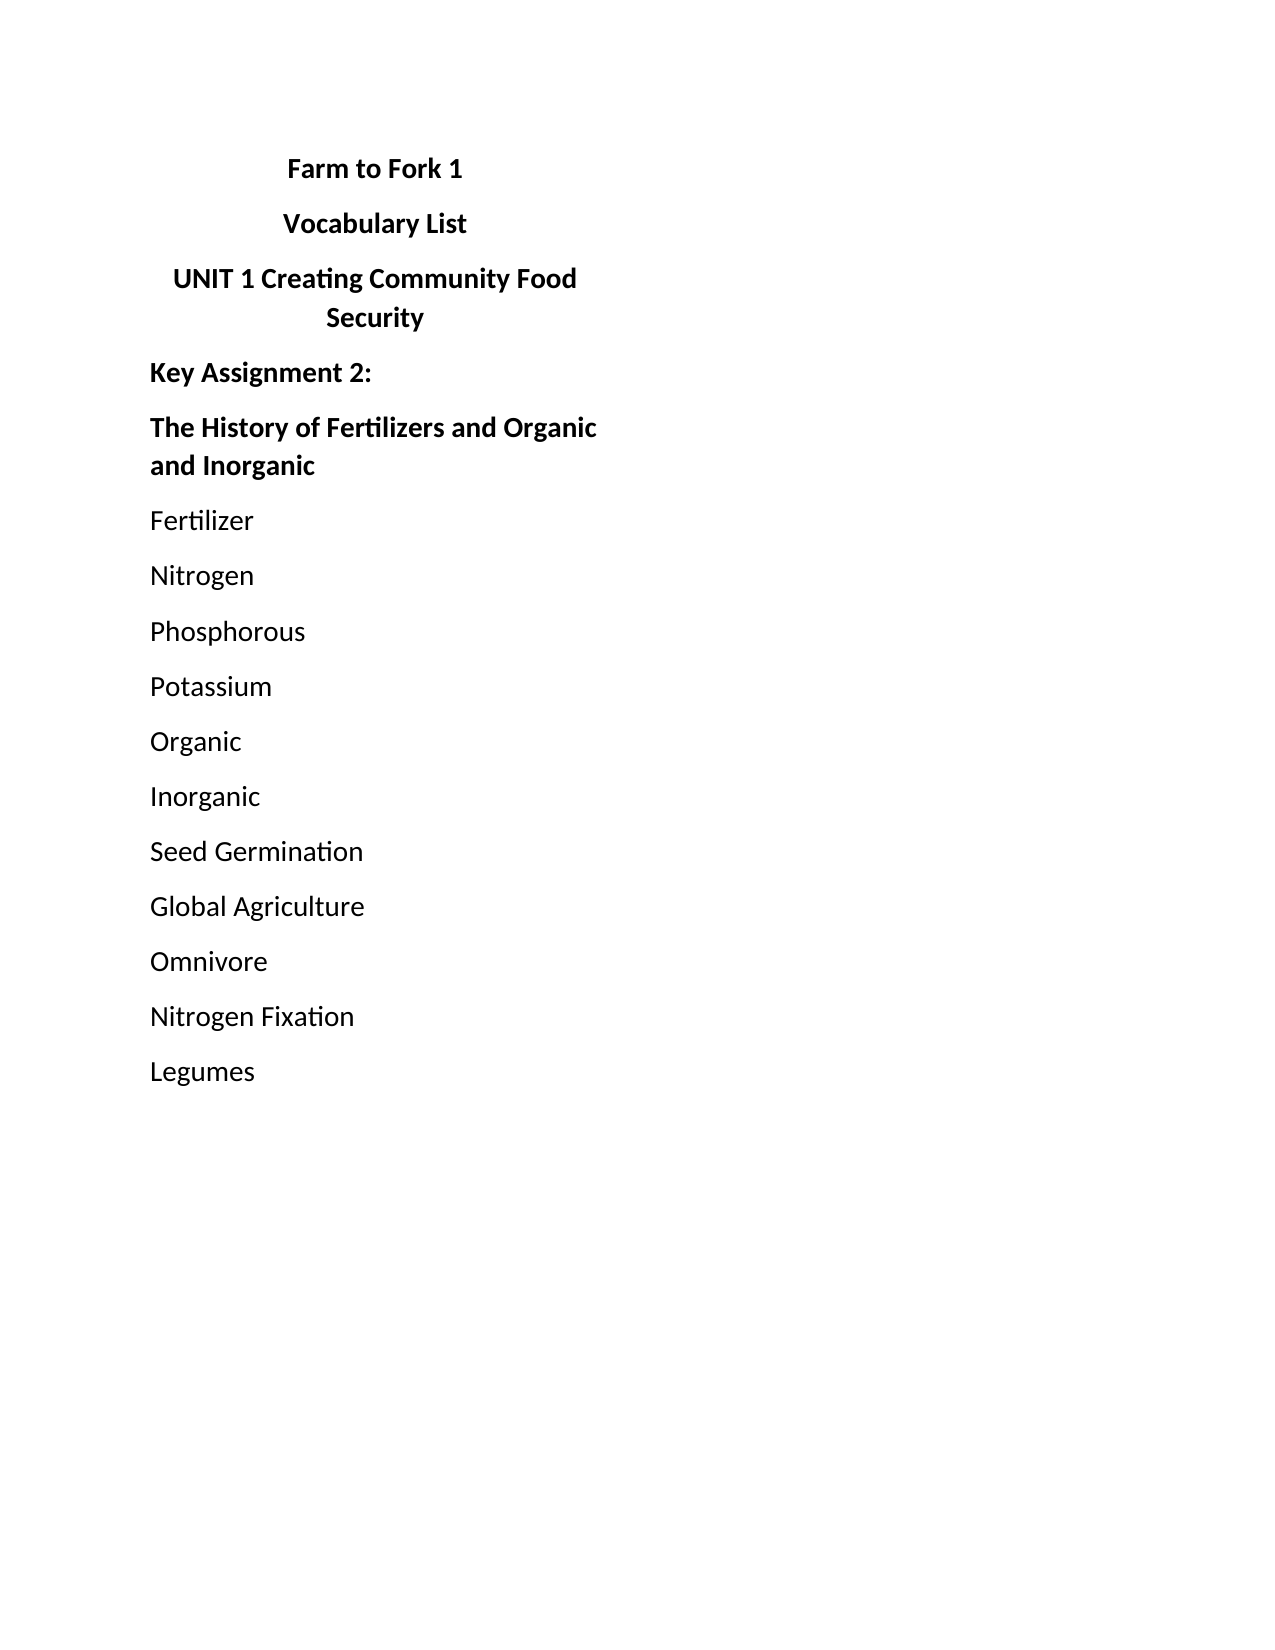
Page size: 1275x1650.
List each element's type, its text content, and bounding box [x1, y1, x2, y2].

text Key Assignment 2: [150, 354, 600, 389]
text UNIT 1 Creating Community Food Security [150, 260, 600, 334]
text Nitrogen Fixation [150, 998, 600, 1034]
text Legumes [150, 1053, 600, 1089]
text Fertilizer [150, 502, 600, 538]
text Vocabulary List [150, 205, 600, 241]
text Omnivore [150, 943, 600, 979]
text The History of Fertilizers and Organic and Inorganic [150, 409, 600, 483]
text Nitrogen [150, 557, 600, 593]
text Inorganic [150, 778, 600, 813]
text Seed Germination [150, 833, 600, 869]
text Potassium [150, 668, 600, 703]
text Global Agriculture [150, 888, 600, 924]
text Organic [150, 723, 600, 758]
text Farm to Fork 1 [150, 150, 600, 186]
text Phosphorous [150, 613, 600, 648]
